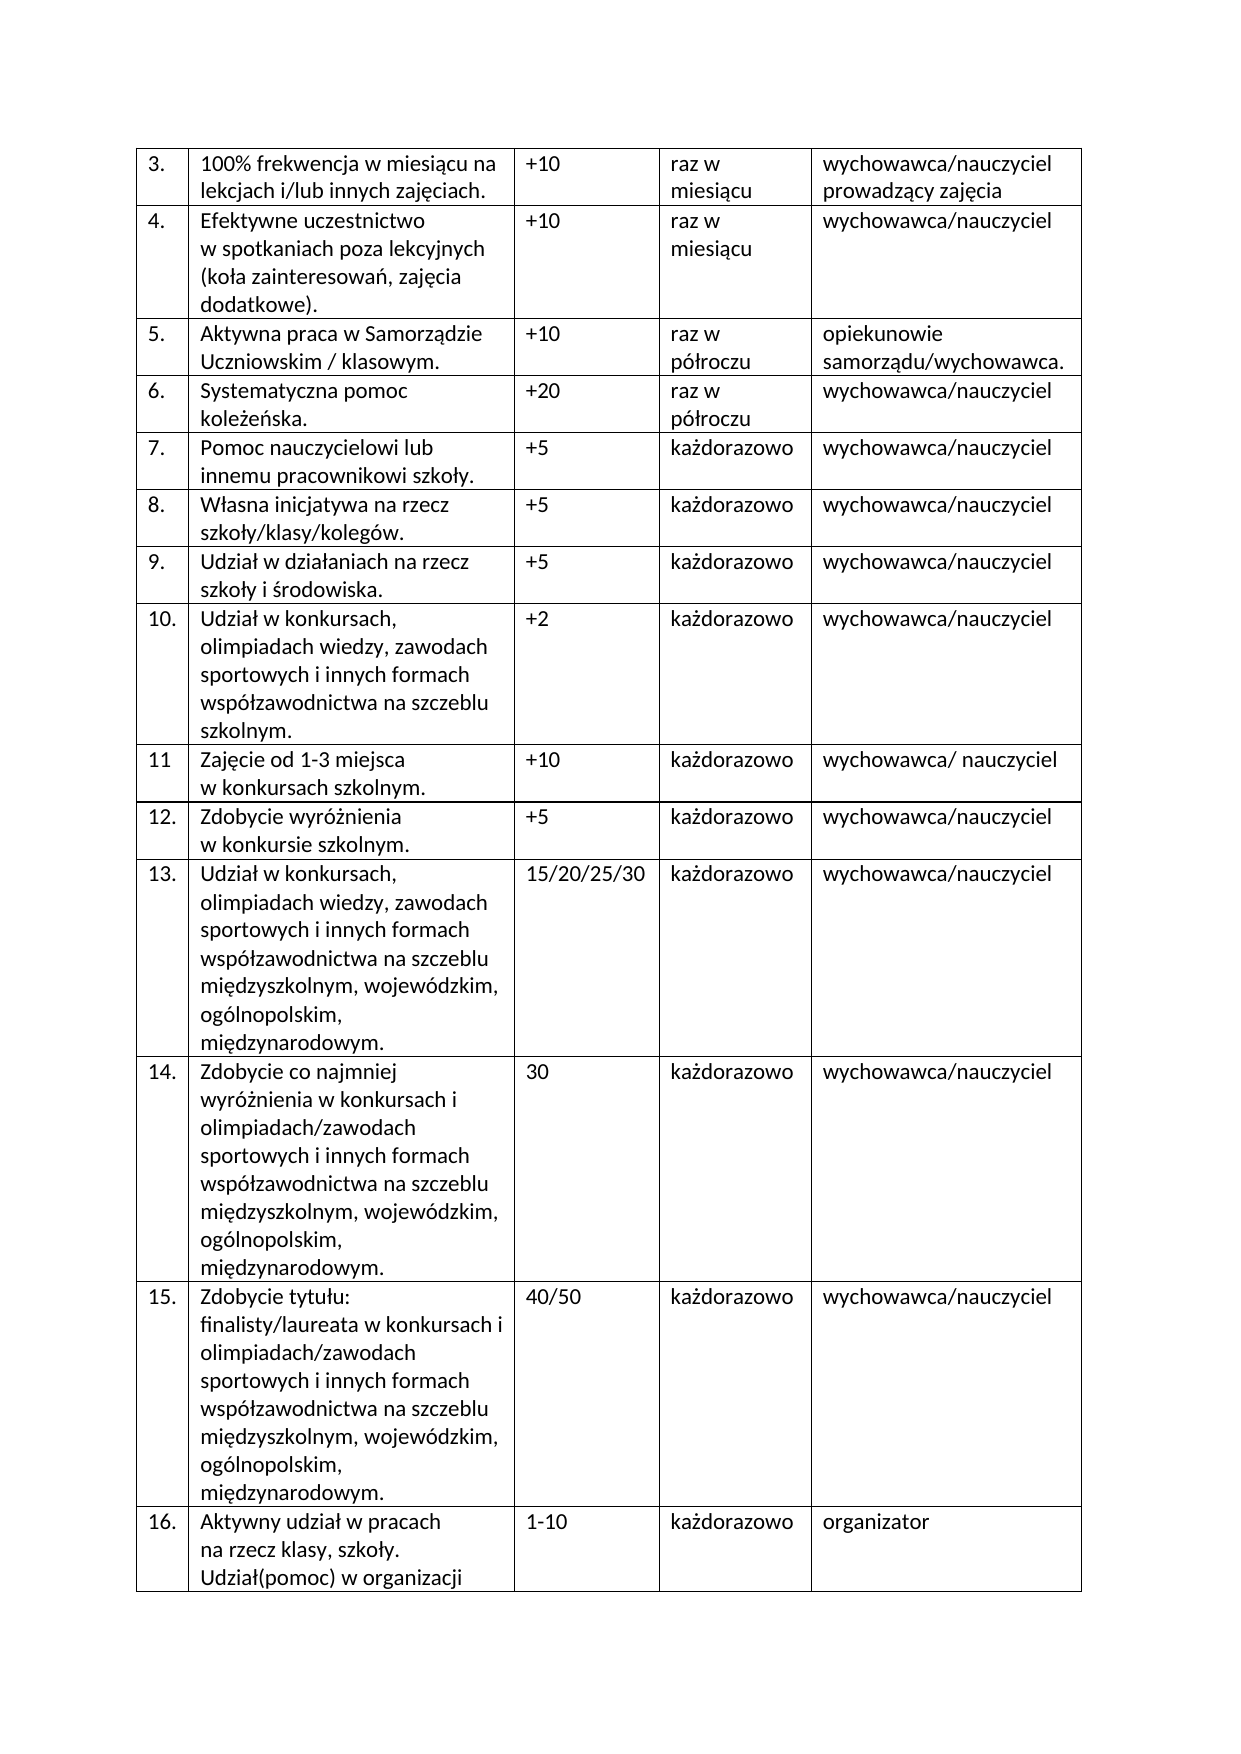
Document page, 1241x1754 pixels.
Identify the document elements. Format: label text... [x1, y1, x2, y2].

table_cell Systematyczna pomoc koleżeńska. [189, 376, 514, 432]
table_cell 1-10 [515, 1507, 659, 1591]
table_cell 5. [137, 319, 188, 375]
table_cell każdorazowo [660, 604, 811, 744]
table_cell +5 [515, 490, 659, 546]
table_cell wychowawca/nauczyciel [812, 1057, 1081, 1281]
table_cell +10 [515, 206, 659, 318]
table_cell Udział w działaniach na rzecz szkoły i środowiska. [189, 547, 514, 603]
table_cell 100% frekwencja w miesiącu na lekcjach i/lub innych zajęciach. [189, 149, 514, 205]
table_cell 14. [137, 1057, 188, 1281]
table_cell wychowawca/nauczyciel [812, 547, 1081, 603]
table_cell 9. [137, 547, 188, 603]
table_cell raz w miesiącu [660, 206, 811, 318]
table_cell raz w półroczu [660, 319, 811, 375]
table_cell 8. [137, 490, 188, 546]
table_cell +5 [515, 433, 659, 489]
table_cell Udział w konkursach, olimpiadach wiedzy, zawodach sportowych i innych formach współzawodnictwa na szczeblu międzyszkolnym, wojewódzkim, ogólnopolskim, międzynarodowym. [189, 860, 514, 1056]
table_cell 3. [137, 149, 188, 205]
table_cell Pomoc nauczycielowi lub innemu pracownikowi szkoły. [189, 433, 514, 489]
table_cell 15/20/25/30 [515, 860, 659, 1056]
table_cell +5 [515, 803, 659, 858]
table_cell 7. [137, 433, 188, 489]
table_cell każdorazowo [660, 1282, 811, 1506]
table_cell 10. [137, 604, 188, 744]
table_cell wychowawca/nauczyciel [812, 376, 1081, 432]
table_cell +10 [515, 319, 659, 375]
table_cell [189, 1507, 514, 1591]
table_cell +2 [515, 604, 659, 744]
table_cell każdorazowo [660, 860, 811, 1056]
table_cell wychowawca/ nauczyciel [812, 745, 1081, 801]
table_cell Własna inicjatywa na rzecz szkoły/klasy/kolegów. [189, 490, 514, 546]
table_cell organizator [812, 1507, 1081, 1591]
table_cell wychowawca/nauczyciel prowadzący zajęcia [812, 149, 1081, 205]
table_cell Aktywna praca w Samorządzie Uczniowskim / klasowym. [189, 319, 514, 375]
table_cell każdorazowo [660, 547, 811, 603]
table_cell 30 [515, 1057, 659, 1281]
table_cell 4. [137, 206, 188, 318]
table_cell 11 [137, 745, 188, 801]
table_cell opiekunowie samorządu/wychowawca. [812, 319, 1081, 375]
table_cell wychowawca/nauczyciel [812, 490, 1081, 546]
table_cell +5 [515, 547, 659, 603]
table_cell +20 [515, 376, 659, 432]
table_cell 16. [137, 1507, 188, 1591]
table_cell raz w miesiącu [660, 149, 811, 205]
table_cell wychowawca/nauczyciel [812, 860, 1081, 1056]
table_cell wychowawca/nauczyciel [812, 433, 1081, 489]
table_cell Zdobycie tytułu: finalisty/laureata w konkursach i olimpiadach/zawodach sportowych i innych formach współzawodnictwa na szczeblu międzyszkolnym, wojewódzkim, ogólnopolskim, międzynarodowym. [189, 1282, 514, 1506]
table_cell każdorazowo [660, 803, 811, 858]
table_cell każdorazowo [660, 1057, 811, 1281]
table_cell każdorazowo [660, 745, 811, 801]
table_cell 13. [137, 860, 188, 1056]
table_cell Zdobycie wyróżnienia w konkursie szkolnym. [189, 803, 514, 858]
table_cell wychowawca/nauczyciel [812, 803, 1081, 858]
table_cell Udział w konkursach, olimpiadach wiedzy, zawodach sportowych i innych formach współzawodnictwa na szczeblu szkolnym. [189, 604, 514, 744]
table_cell 15. [137, 1282, 188, 1506]
table_cell każdorazowo [660, 433, 811, 489]
table_cell raz w półroczu [660, 376, 811, 432]
table_cell +10 [515, 149, 659, 205]
table_cell każdorazowo [660, 1507, 811, 1591]
table_cell 6. [137, 376, 188, 432]
table_cell +10 [515, 745, 659, 801]
table_cell wychowawca/nauczyciel [812, 604, 1081, 744]
table_cell Zajęcie od 1-3 miejsca w konkursach szkolnym. [189, 745, 514, 801]
table_cell 40/50 [515, 1282, 659, 1506]
table_cell Efektywne uczestnictwo w spotkaniach poza lekcyjnych (koła zainteresowań, zajęcia dodatkowe). [189, 206, 514, 318]
table_cell 12. [137, 803, 188, 858]
table_cell wychowawca/nauczyciel [812, 206, 1081, 318]
table_cell Zdobycie co najmniej wyróżnienia w konkursach i olimpiadach/zawodach sportowych i innych formach współzawodnictwa na szczeblu międzyszkolnym, wojewódzkim, ogólnopolskim, międzynarodowym. [189, 1057, 514, 1281]
table_cell każdorazowo [660, 490, 811, 546]
table_cell wychowawca/nauczyciel [812, 1282, 1081, 1506]
